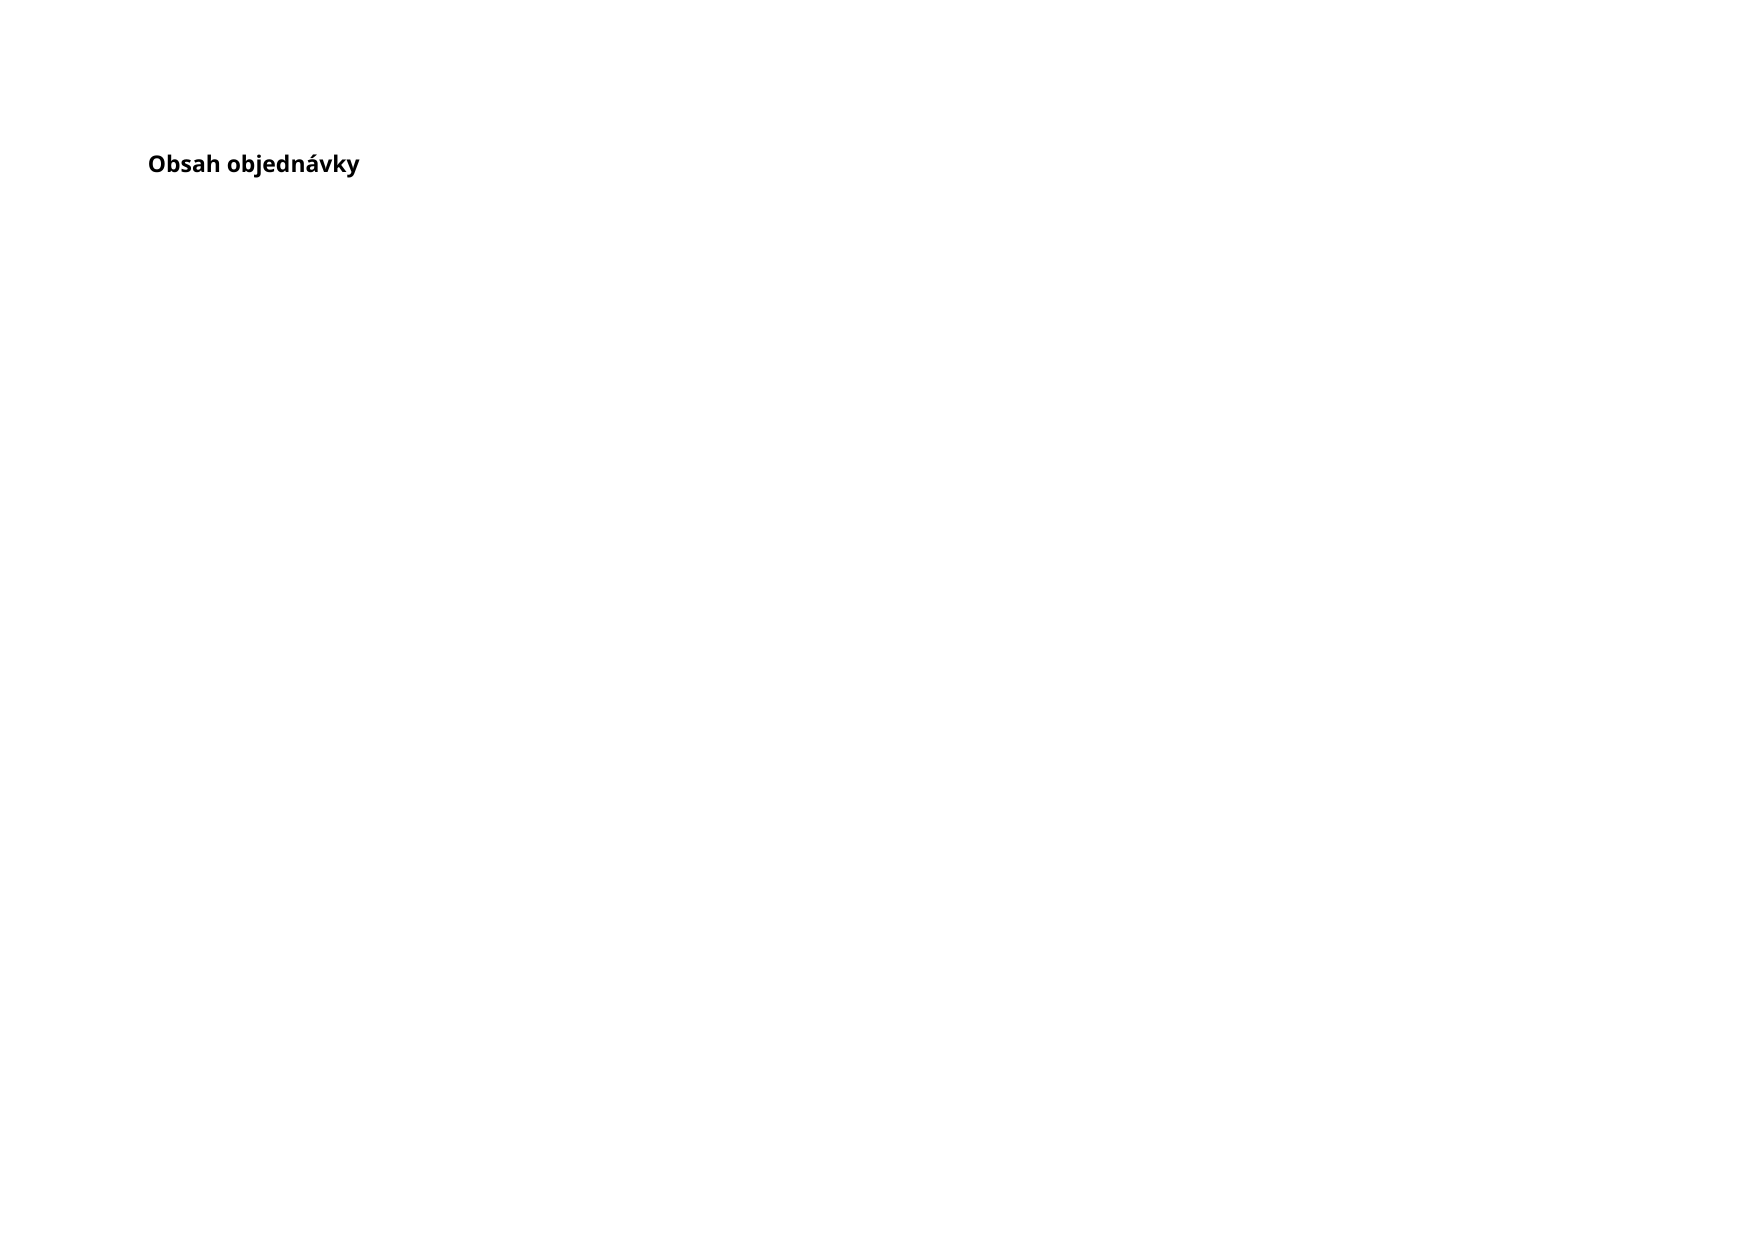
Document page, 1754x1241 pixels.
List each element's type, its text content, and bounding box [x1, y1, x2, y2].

text Obsah objednávky [148, 148, 1606, 179]
